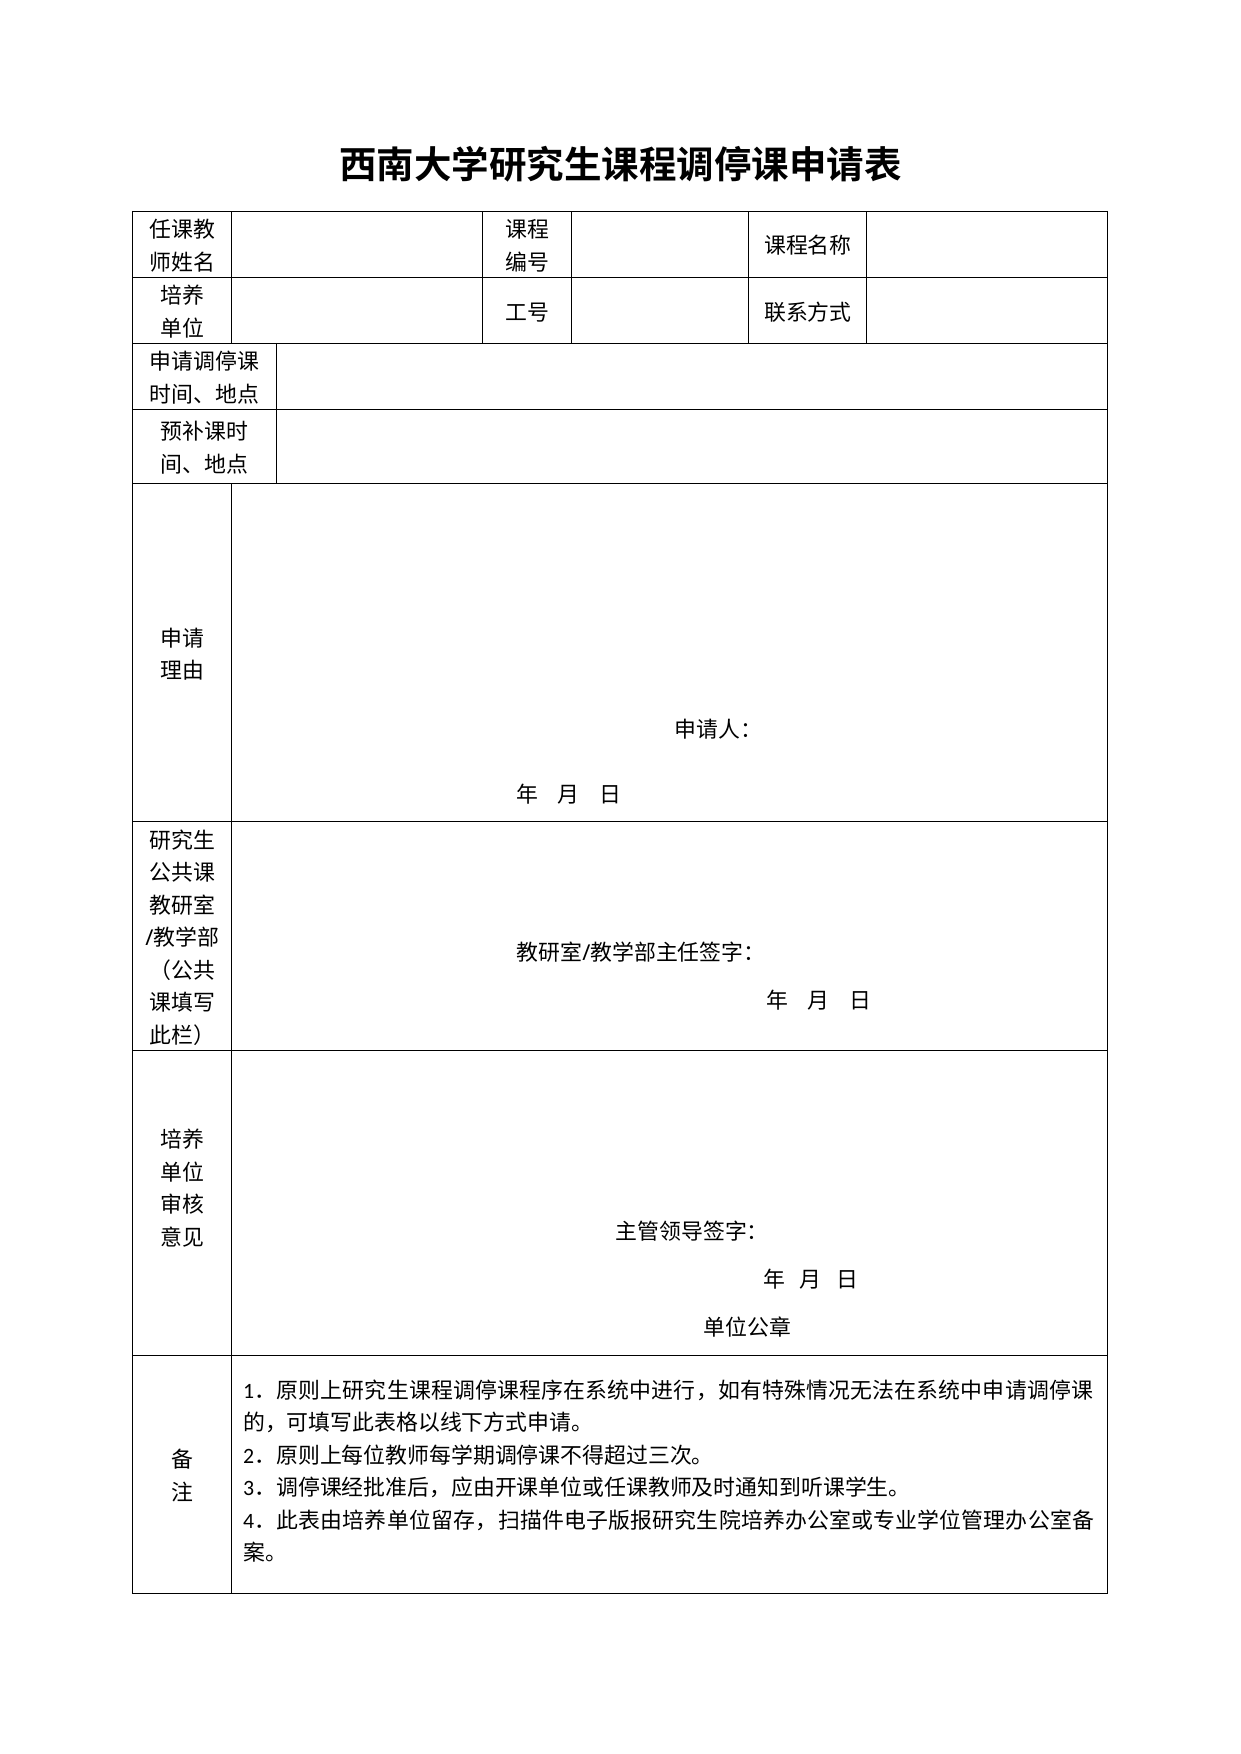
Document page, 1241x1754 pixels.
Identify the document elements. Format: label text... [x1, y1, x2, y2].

table_cell [277, 344, 1107, 409]
table_header [867, 212, 1107, 277]
table_cell 研究生公共课教研室 /教学部 （公共课填写此栏） [133, 822, 231, 1050]
table_cell 预补课时间、地点 [133, 410, 276, 483]
table_cell [867, 278, 1107, 343]
table_cell [572, 278, 748, 343]
table_cell [277, 410, 1107, 483]
table_header [232, 212, 482, 277]
table_cell 培养 单位 [133, 278, 231, 343]
text 西南大学研究生课程调停课申请表 [187, 129, 1053, 194]
table_header 课程名称 [749, 212, 866, 277]
table_cell [232, 278, 482, 343]
table_cell 申请调停课时间、地点 [133, 344, 276, 409]
table_cell 联系方式 [749, 278, 866, 343]
table_header [572, 212, 748, 277]
table_header 任课教师姓名 [133, 212, 231, 277]
table_cell 申请人： 年 月 日 [232, 484, 1107, 821]
table_cell 1．原则上研究生课程调停课程序在系统中进行，如有特殊情况无法在系统中申请调停课的，可填写此表格以线下方式申请。 2．原则上每位教师每学期调停课不得超过三次。 3．调停课经批准后，应由开课单位或任课教师及时通知到听课学生。 4．此表由培养单位留存，扫描件电子版报研究生院培养办公室或专业学位管理办公室备案。 [232, 1356, 1107, 1592]
table_cell 教研室/教学部主任签字： 年 月 日 [232, 822, 1107, 1050]
table_cell 主管领导签字： 年 月 日 单位公章 [232, 1051, 1107, 1355]
table_cell 申请 理由 [133, 484, 231, 821]
table_cell 备 注 [133, 1356, 231, 1592]
table_header 课程 编号 [483, 212, 571, 277]
table_cell 培养 单位 审核 意见 [133, 1051, 231, 1355]
table_cell 工号 [483, 278, 571, 343]
